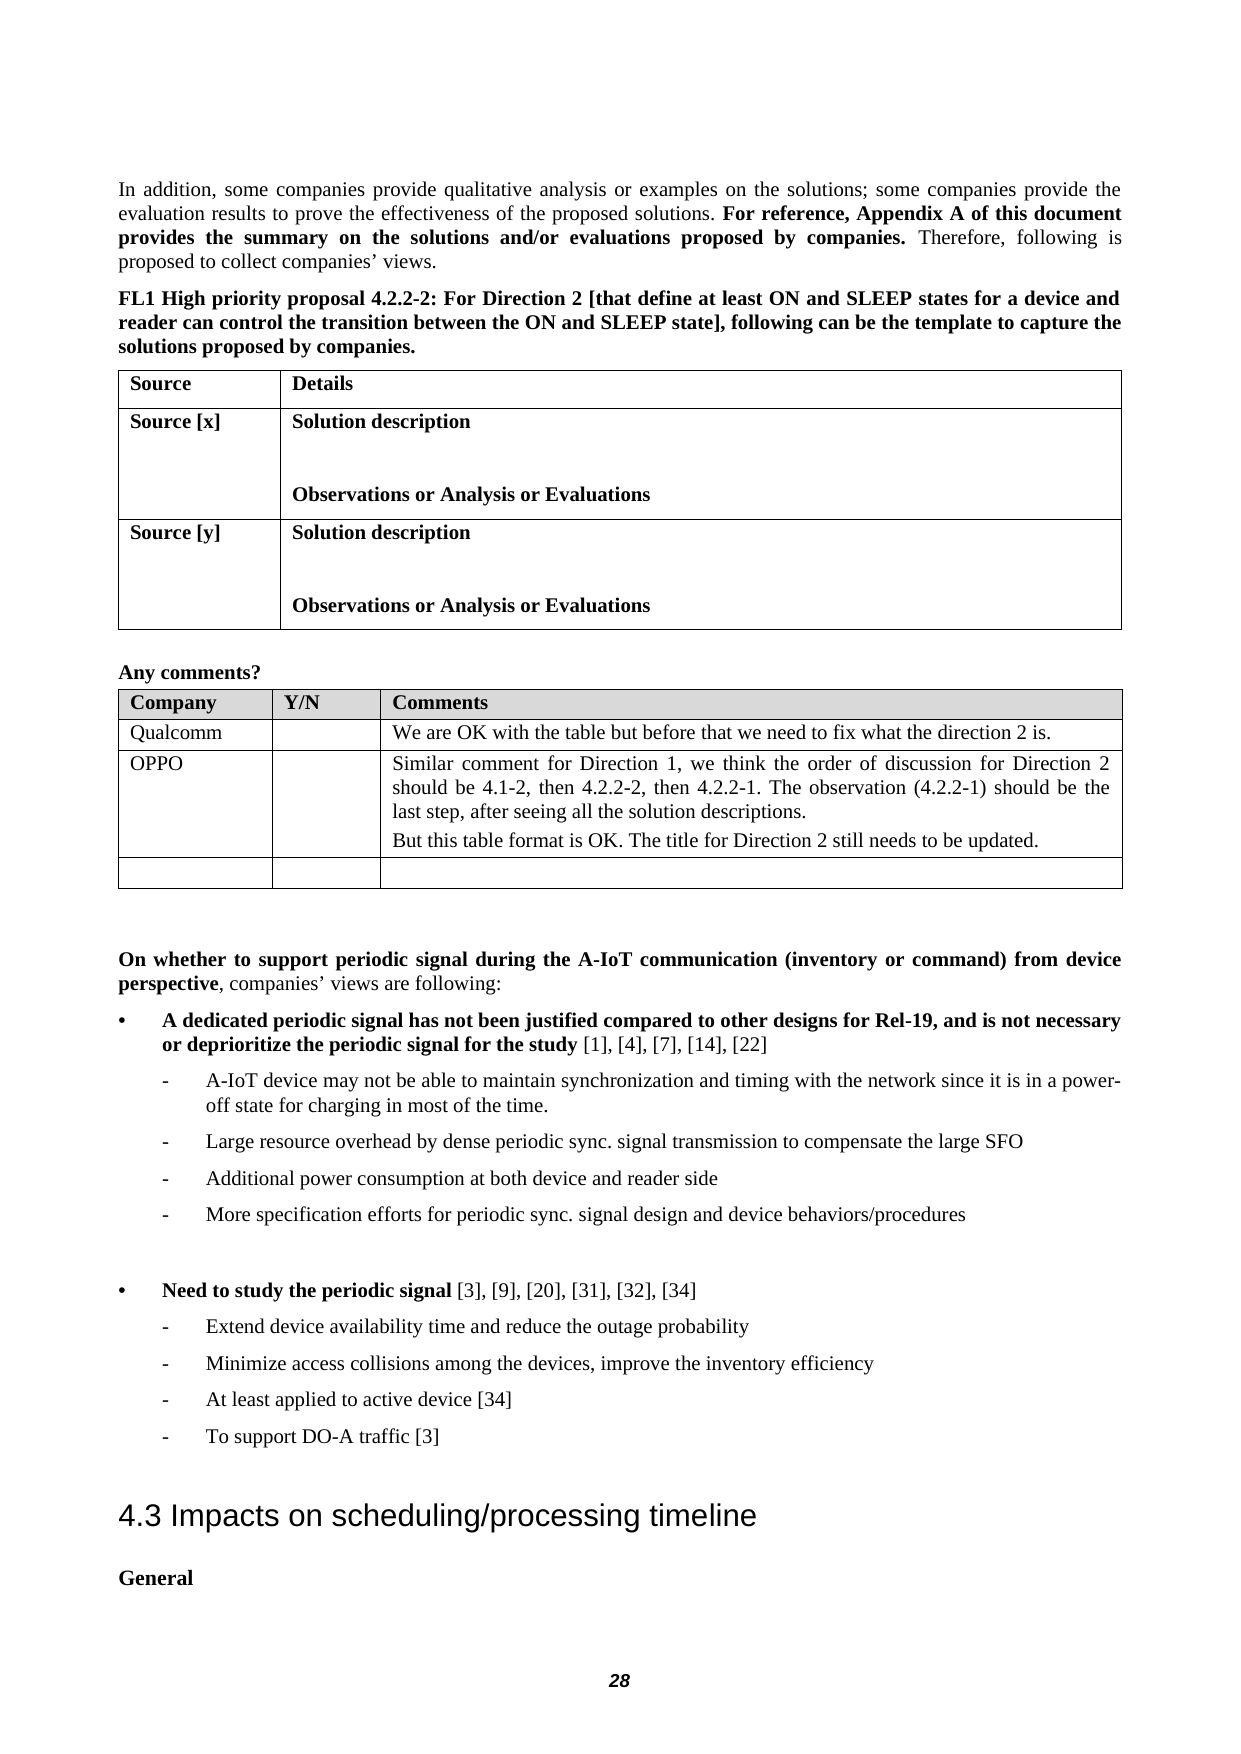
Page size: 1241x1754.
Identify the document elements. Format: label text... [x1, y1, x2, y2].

table_cell [273, 751, 380, 857]
table_cell [381, 858, 1122, 887]
list Need to study the periodic signal [3], [9], [20], [31], [32], [34] [118, 1278, 1122, 1302]
table_cell Solution description Observations or Analysis or Evaluations [281, 409, 1121, 518]
table_cell Solution description Observations or Analysis or Evaluations [281, 520, 1121, 629]
table_header Details [281, 371, 1121, 408]
list A dedicated periodic signal has not been justified compared to other designs for Rel-19, and is not necessary or deprioritize the periodic signal for the study [1], [4], [7], [14], [22] [118, 1008, 1122, 1056]
text In addition, some companies provide qualitative analysis or examples on the solutions; some companies provide the evaluation results to prove the effectiveness of the proposed solutions. For reference, Appendix A of this document provides the summary on the solutions and/or evaluations proposed by companies. Therefore, following is proposed to collect companies’ views. [118, 177, 1122, 273]
table_cell Qualcomm [119, 720, 272, 749]
list A-IoT device may not be able to maintain synchronization and timing with the network since it is in a power-off state for charging in most of the time. [162, 1068, 1122, 1117]
table_cell Source [x] [119, 409, 280, 518]
text Any comments? [118, 659, 1122, 684]
list At least applied to active device [34] [162, 1387, 1122, 1411]
list To support DO-A traffic [3] [162, 1424, 1122, 1448]
list Additional power consumption at both device and reader side [162, 1166, 1122, 1190]
text On whether to support periodic signal during the A-IoT communication (inventory or command) from device perspective, companies’ views are following: [118, 947, 1122, 995]
table_header Y/N [273, 690, 380, 719]
table_cell We are OK with the table but before that we need to fix what the direction 2 is. [381, 720, 1122, 749]
table_header Source [119, 371, 280, 408]
list Large resource overhead by dense periodic sync. signal transmission to compensate the large SFO [162, 1129, 1122, 1153]
table_cell OPPO [119, 751, 272, 857]
text General [118, 1565, 1122, 1590]
table_cell [119, 858, 272, 887]
list More specification efforts for periodic sync. signal design and device behaviors/procedures [162, 1202, 1122, 1226]
text FL1 High priority proposal 4.2.2-2: For Direction 2 [that define at least ON and SLEEP states for a device and reader can control the transition between the ON and SLEEP state], following can be the template to capture the solutions proposed by companies. [118, 286, 1122, 358]
list Minimize access collisions among the devices, improve the inventory efficiency [162, 1351, 1122, 1375]
table_cell Source [y] [119, 520, 280, 629]
table_cell [273, 858, 380, 887]
table_header Comments [381, 690, 1122, 719]
subtitle 4.3 Impacts on scheduling/processing timeline [118, 1497, 1122, 1533]
list Extend device availability time and reduce the outage probability [162, 1314, 1122, 1338]
table_cell [273, 720, 380, 749]
table_header Company [119, 690, 272, 719]
table_cell Similar comment for Direction 1, we think the order of discussion for Direction 2 should be 4.1-2, then 4.2.2-2, then 4.2.2-1. The observation (4.2.2-1) should be the last step, after seeing all the solution descriptions. But this table format is OK. The title for Direction 2 still needs to be updated. [381, 751, 1122, 857]
